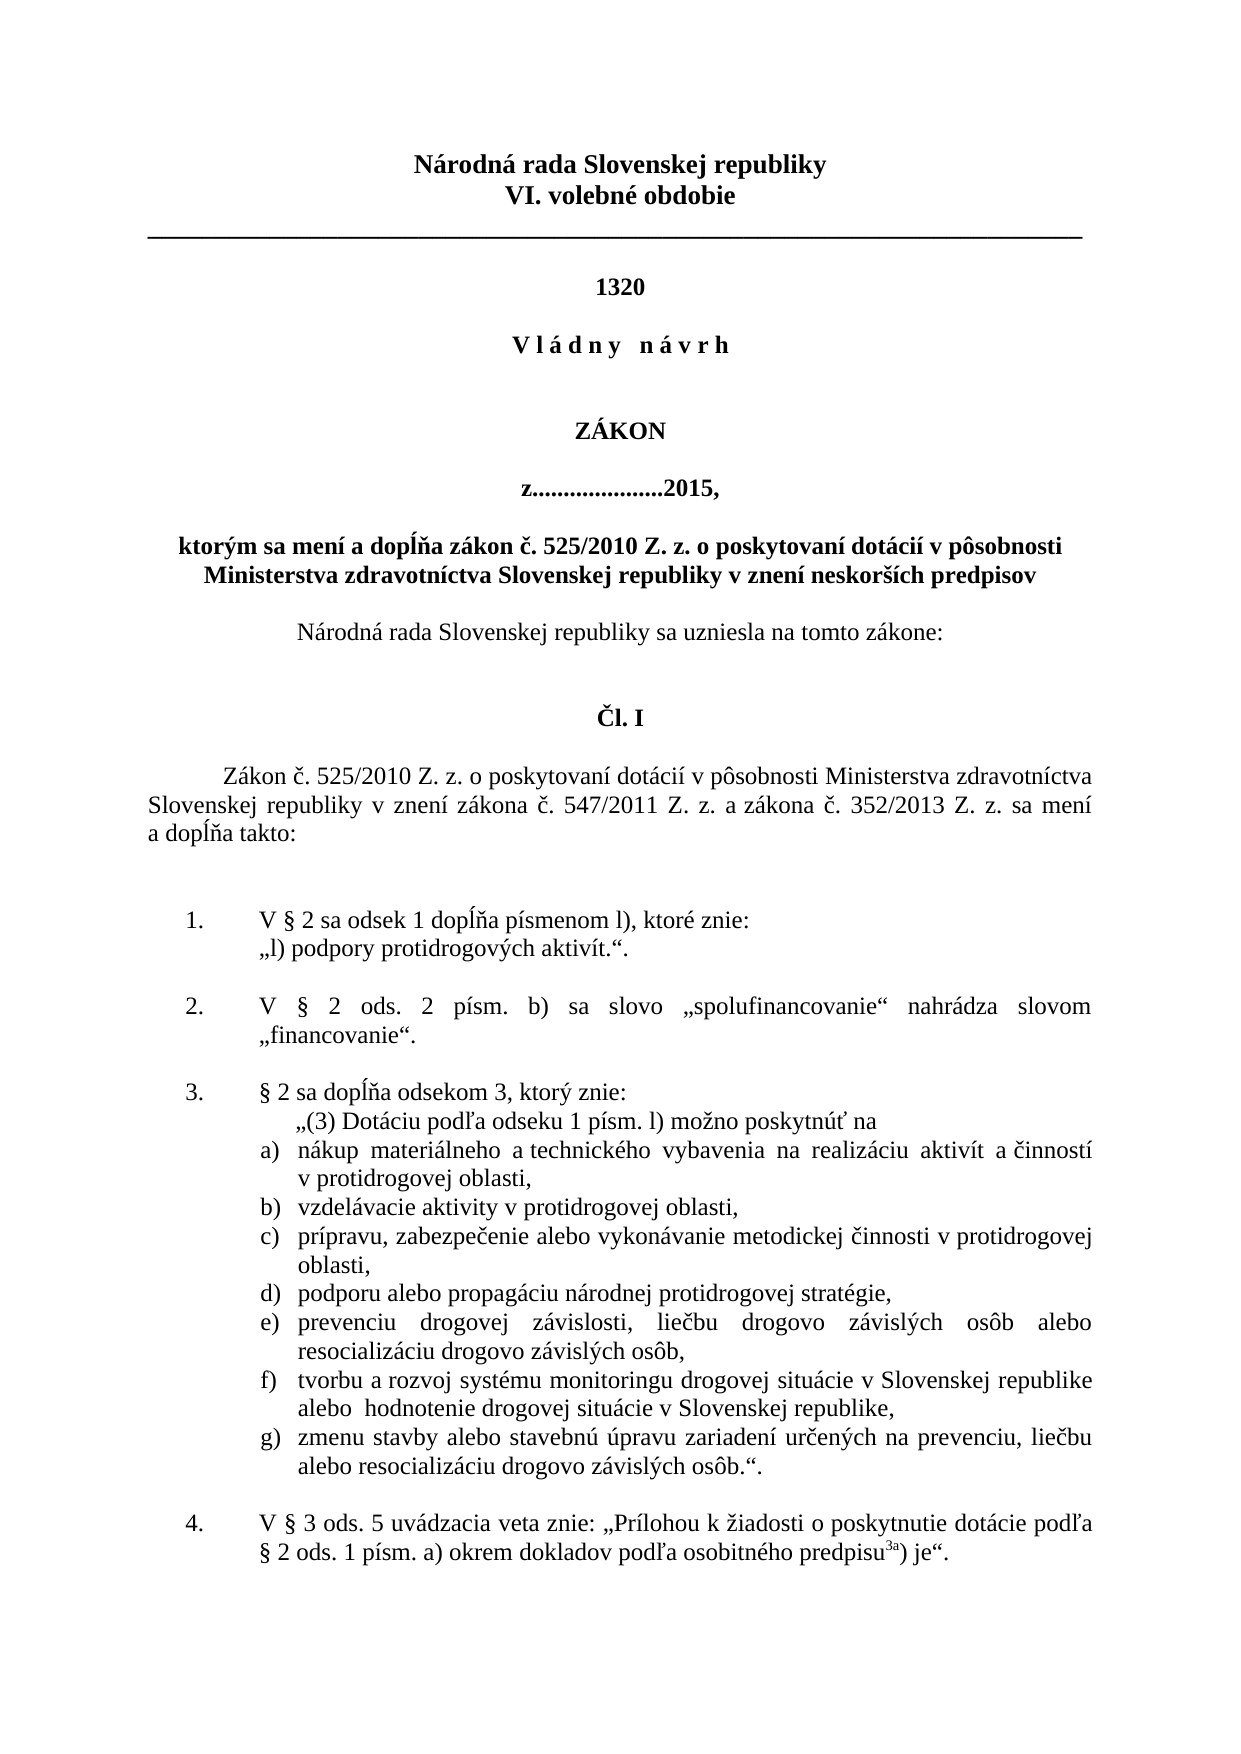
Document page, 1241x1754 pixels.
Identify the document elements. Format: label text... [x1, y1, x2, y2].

list prípravu, zabezpečenie alebo vykonávanie metodickej činnosti v protidrogovej oblasti, [260, 1221, 1092, 1278]
list § 2 sa dopĺňa odsekom 3, ktorý znie: [185, 1077, 1092, 1106]
list nákup materiálneho a technického vybavenia na realizáciu aktivít a činností v protidrogovej oblasti, [260, 1135, 1092, 1192]
text „l) podpory protidrogových aktivít.“. [259, 933, 1092, 962]
list V § 2 sa odsek 1 dopĺňa písmenom l), ktoré znie: [185, 905, 1092, 933]
text ktorým sa mení a dopĺňa zákon č. 525/2010 Z. z. o poskytovaní dotácií v pôsobnosti Ministerstva zdravotníctva Slovenskej republiky v znení neskorších predpisov [148, 531, 1092, 588]
title Národná rada Slovenskej republiky [148, 148, 1092, 179]
text Zákon č. 525/2010 Z. z. o poskytovaní dotácií v pôsobnosti Ministerstva zdravotníctva Slovenskej republiky v znení zákona č. 547/2011 Z. z. a zákona č. 352/2013 Z. z. sa mení a dopĺňa takto: [148, 761, 1092, 847]
subtitle 1320 [148, 272, 1092, 301]
text z.....................2015, [148, 473, 1092, 502]
title _____________________________________________________________________ [148, 210, 1092, 241]
list podporu alebo propagáciu národnej protidrogovej stratégie, [260, 1278, 1092, 1307]
text ZÁKON [148, 416, 1092, 445]
list tvorbu a rozvoj systému monitoringu drogovej situácie v Slovenskej republike alebo hodnotenie drogovej situácie v Slovenskej republike, [260, 1365, 1092, 1422]
list V § 3 ods. 5 uvádzacia veta znie: „Prílohou k žiadosti o poskytnutie dotácie podľa § 2 ods. 1 písm. a) okrem dokladov podľa osobitného predpisu3a) je“. [185, 1508, 1092, 1566]
text Čl. I [148, 703, 1092, 732]
list V § 2 ods. 2 písm. b) sa slovo „spolufinancovanie“ nahrádza slovom „financovanie“. [185, 991, 1092, 1048]
list zmenu stavby alebo stavebnú úpravu zariadení určených na prevenciu, liečbu alebo resocializáciu drogovo závislých osôb.“. [260, 1422, 1092, 1480]
title VI. volebné obdobie [148, 179, 1092, 210]
subtitle V l á d n y n á v r h [148, 330, 1092, 358]
text Národná rada Slovenskej republiky sa uzniesla na tomto zákone: [148, 617, 1092, 646]
text „(3) Dotáciu podľa odseku 1 písm. l) možno poskytnúť na [259, 1106, 1092, 1135]
list vzdelávacie aktivity v protidrogovej oblasti, [260, 1192, 1092, 1221]
list prevenciu drogovej závislosti, liečbu drogovo závislých osôb alebo resocializáciu drogovo závislých osôb, [260, 1307, 1092, 1365]
